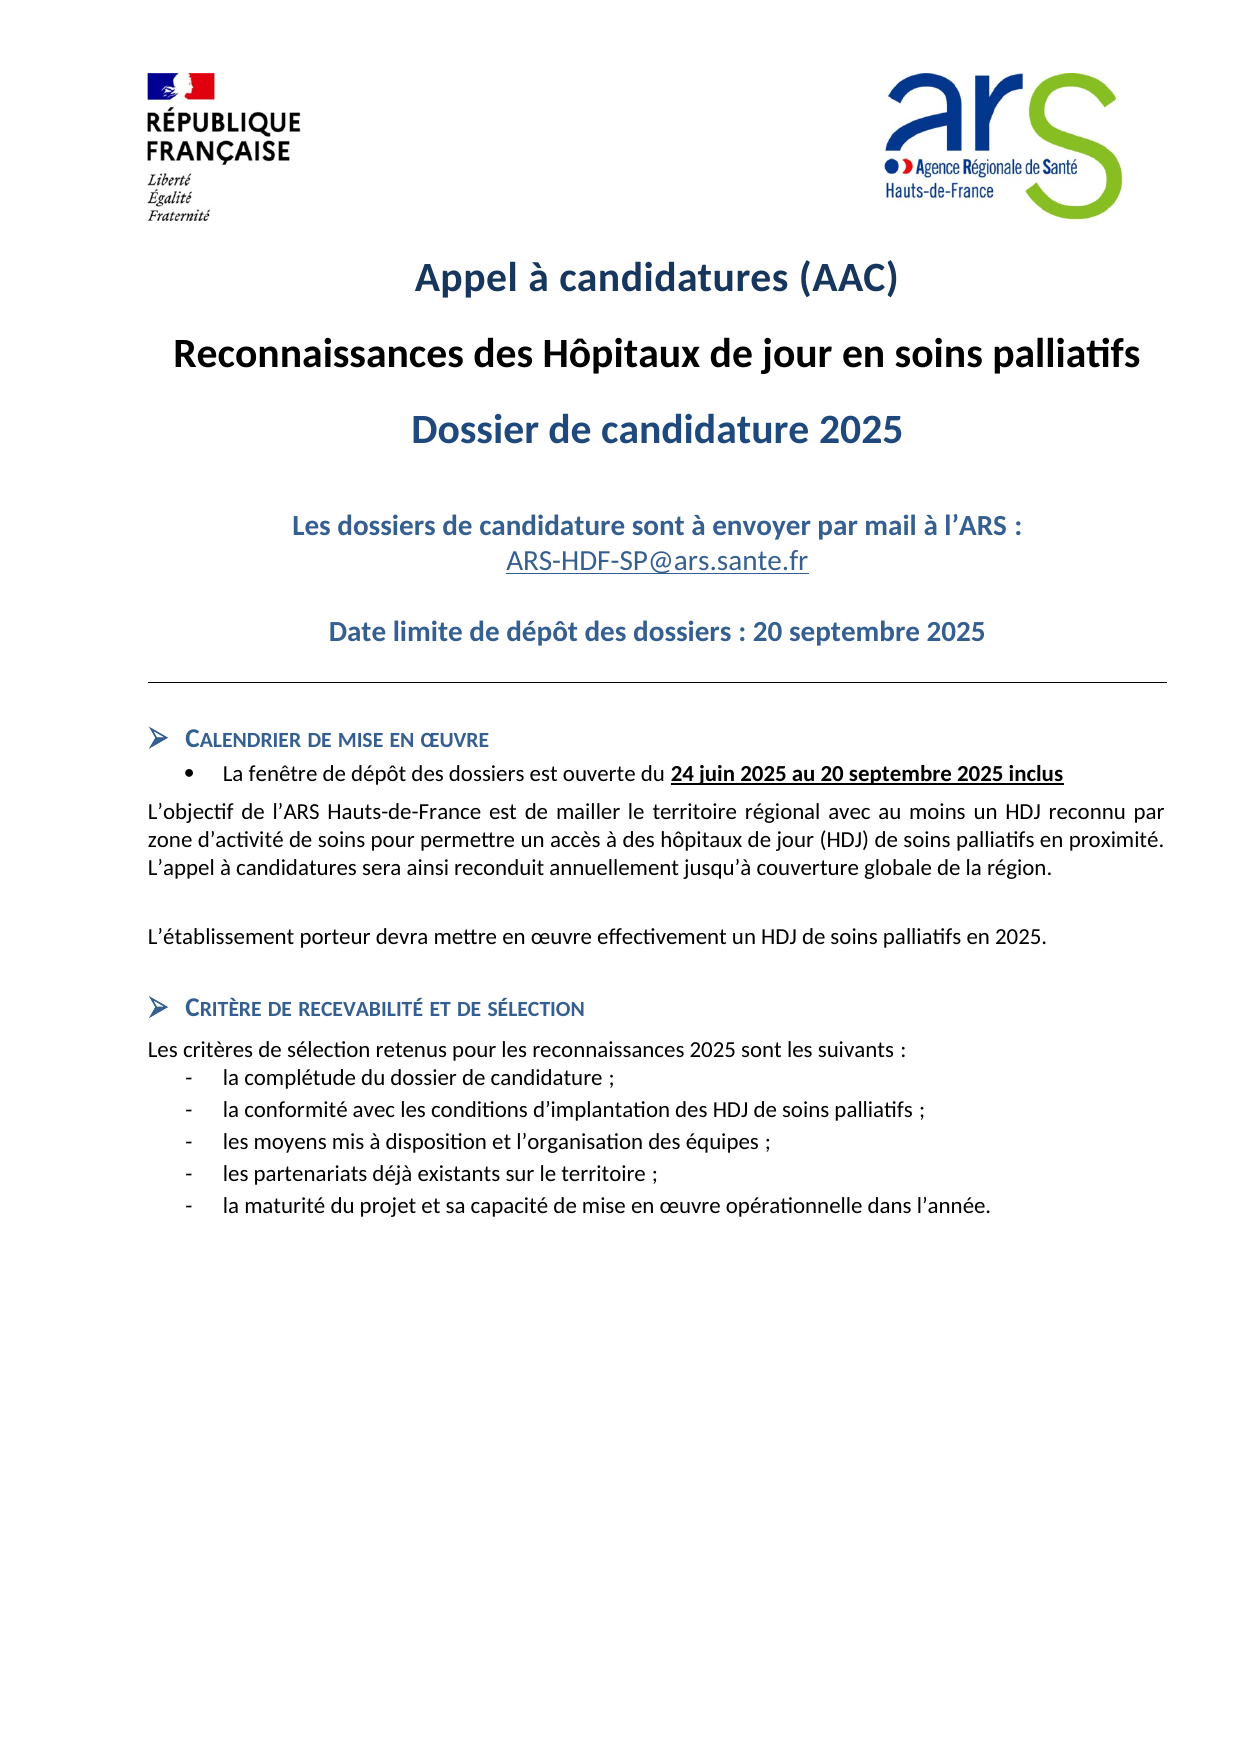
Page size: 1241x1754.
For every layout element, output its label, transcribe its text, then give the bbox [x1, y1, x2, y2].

text Reconnaissances des Hôpitaux de jour en soins palliatifs [148, 327, 1167, 378]
text ARS-HDF-SP@ars.sante.fr [148, 542, 1167, 578]
text Date limite de dépôt des dossiers : 20 septembre 2025 [148, 613, 1167, 649]
list les moyens mis à disposition et l’organisation des équipes ; [185, 1127, 1167, 1155]
text Les dossiers de candidature sont à envoyer par mail à l’ARS : [148, 507, 1167, 542]
list les partenariats déjà existants sur le territoire ; [185, 1159, 1167, 1187]
text Dossier de candidature 2025 [148, 403, 1167, 454]
text Les critères de sélection retenus pour les reconnaissances 2025 sont les suivants : [148, 1035, 1167, 1063]
text Appel à candidatures (AAC) [148, 251, 1167, 301]
list La fenêtre de dépôt des dossiers est ouverte du 24 juin 2025 au 20 septembre 2025 inclus [185, 759, 1167, 787]
list Calendrier de mise en œuvre [148, 721, 1167, 754]
picture [147, 73, 1123, 221]
text L’objectif de l’ARS Hauts-de-France est de mailler le territoire régional avec au moins un HDJ reconnu par zone d’activité de soins pour permettre un accès à des hôpitaux de jour (HDJ) de soins palliatifs en proximité. L’appel à candidatures sera ainsi reconduit annuellement jusqu’à couverture globale de la région. [148, 797, 1167, 882]
list Critère de recevabilité et de sélection [148, 991, 1167, 1024]
list la conformité avec les conditions d’implantation des HDJ de soins palliatifs ; [185, 1095, 1167, 1123]
text L’établissement porteur devra mettre en œuvre effectivement un HDJ de soins palliatifs en 2025. [148, 922, 1167, 950]
list la maturité du projet et sa capacité de mise en œuvre opérationnelle dans l’année. [185, 1192, 1167, 1219]
list la complétude du dossier de candidature ; [185, 1063, 1167, 1091]
